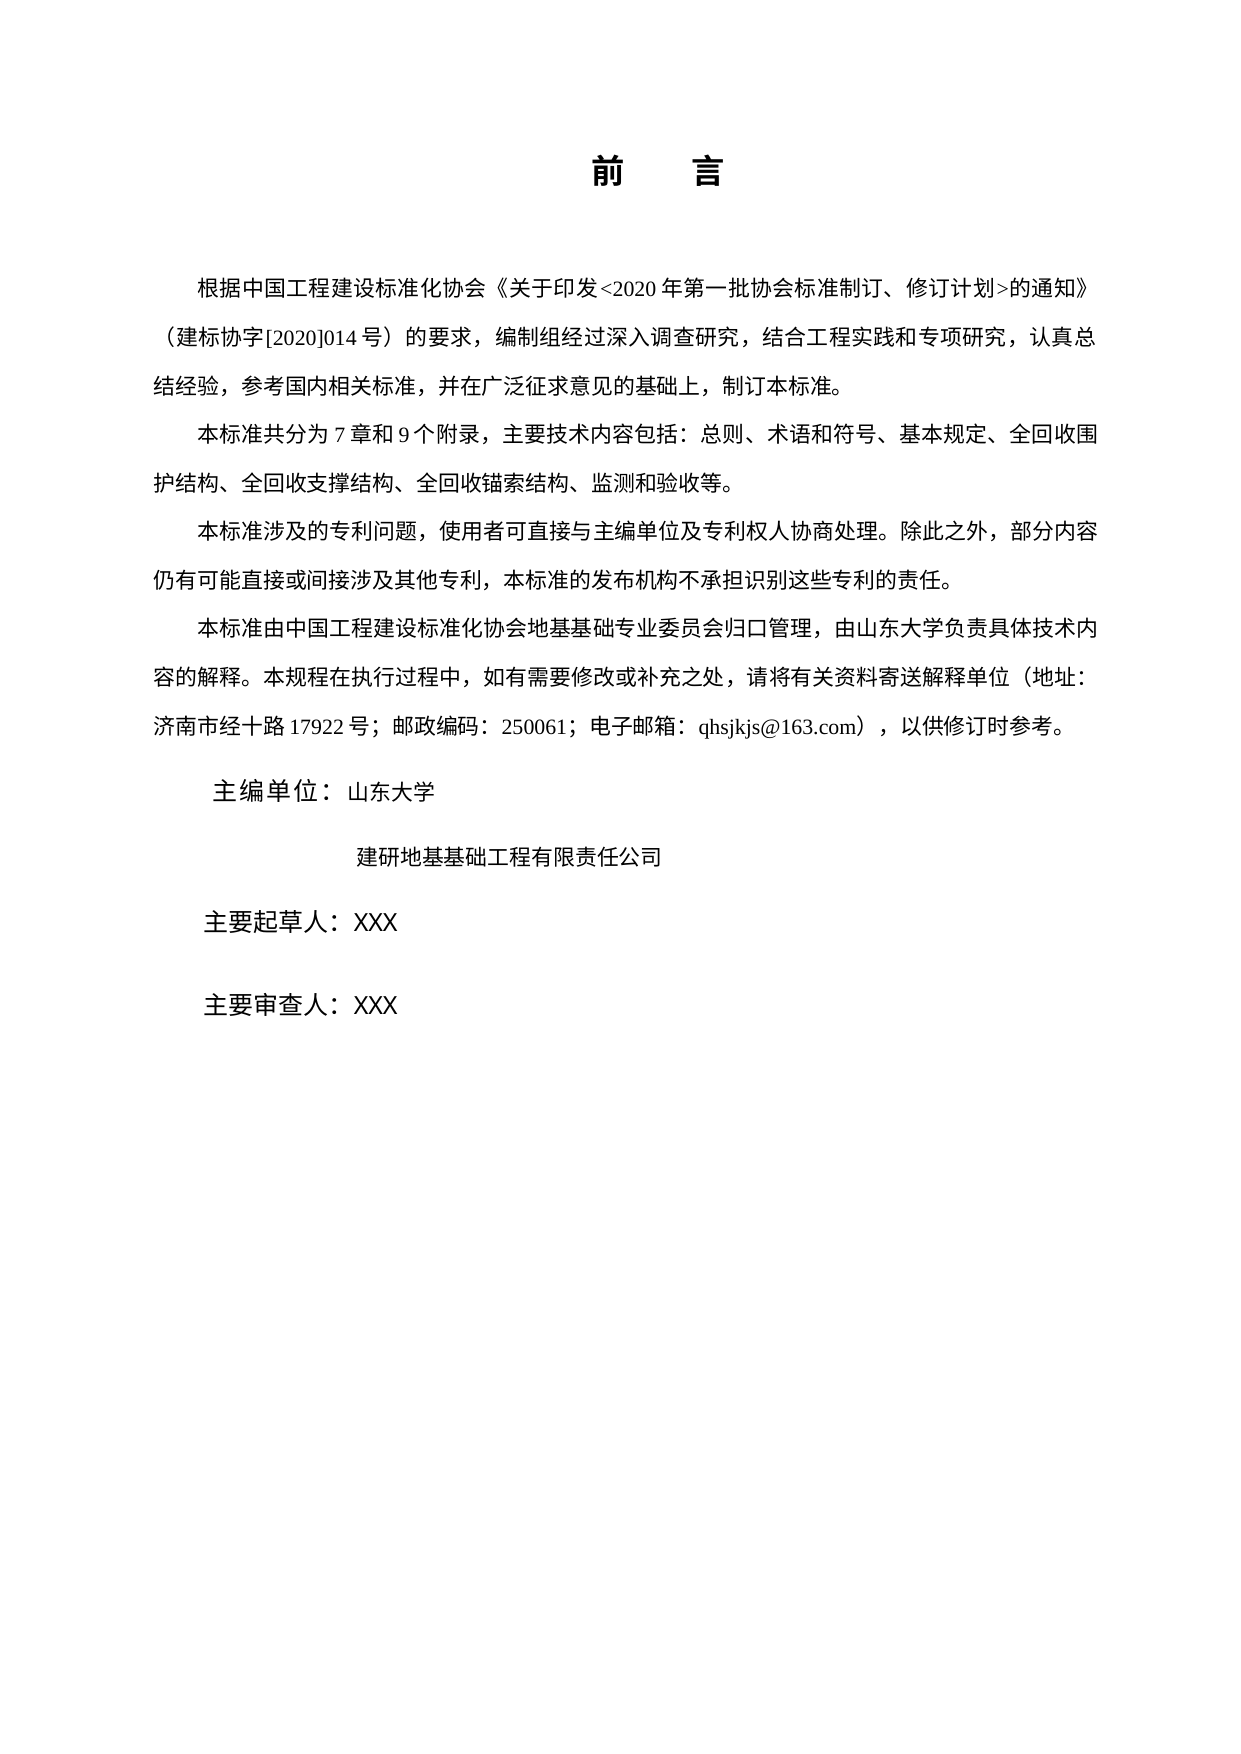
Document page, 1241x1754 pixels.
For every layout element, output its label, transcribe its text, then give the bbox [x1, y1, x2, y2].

text 前 言 [153, 137, 1098, 202]
text 本标准共分为7章和9个附录，主要技术内容包括：总则、术语和符号、基本规定、全回收围护结构、全回收支撑结构、全回收锚索结构、监测和验收等。 [153, 417, 1098, 498]
text 主要审查人：XXX [153, 971, 1098, 1036]
text 主要起草人：XXX [153, 888, 1098, 953]
text 根据中国工程建设标准化协会《关于印发<2020年第一批协会标准制订、修订计划>的通知》（建标协字[2020]014号）的要求，编制组经过深入调查研究，结合工程实践和专项研究，认真总结经验，参考国内相关标准，并在广泛征求意见的基础上，制订本标准。 [153, 271, 1098, 401]
text 本标准由中国工程建设标准化协会地基基础专业委员会归口管理，由山东大学负责具体技术内容的解释。本规程在执行过程中，如有需要修改或补充之处，请将有关资料寄送解释单位（地址：济南市经十路17922号；邮政编码：250061；电子邮箱：qhsjkjs@163.com），以供修订时参考。 [153, 611, 1098, 741]
text 主编单位：山东大学 [153, 757, 1098, 822]
text 本标准涉及的专利问题，使用者可直接与主编单位及专利权人协商处理。除此之外，部分内容仍有可能直接或间接涉及其他专利，本标准的发布机构不承担识别这些专利的责任。 [153, 514, 1098, 595]
text 建研地基基础工程有限责任公司 [153, 840, 1098, 872]
